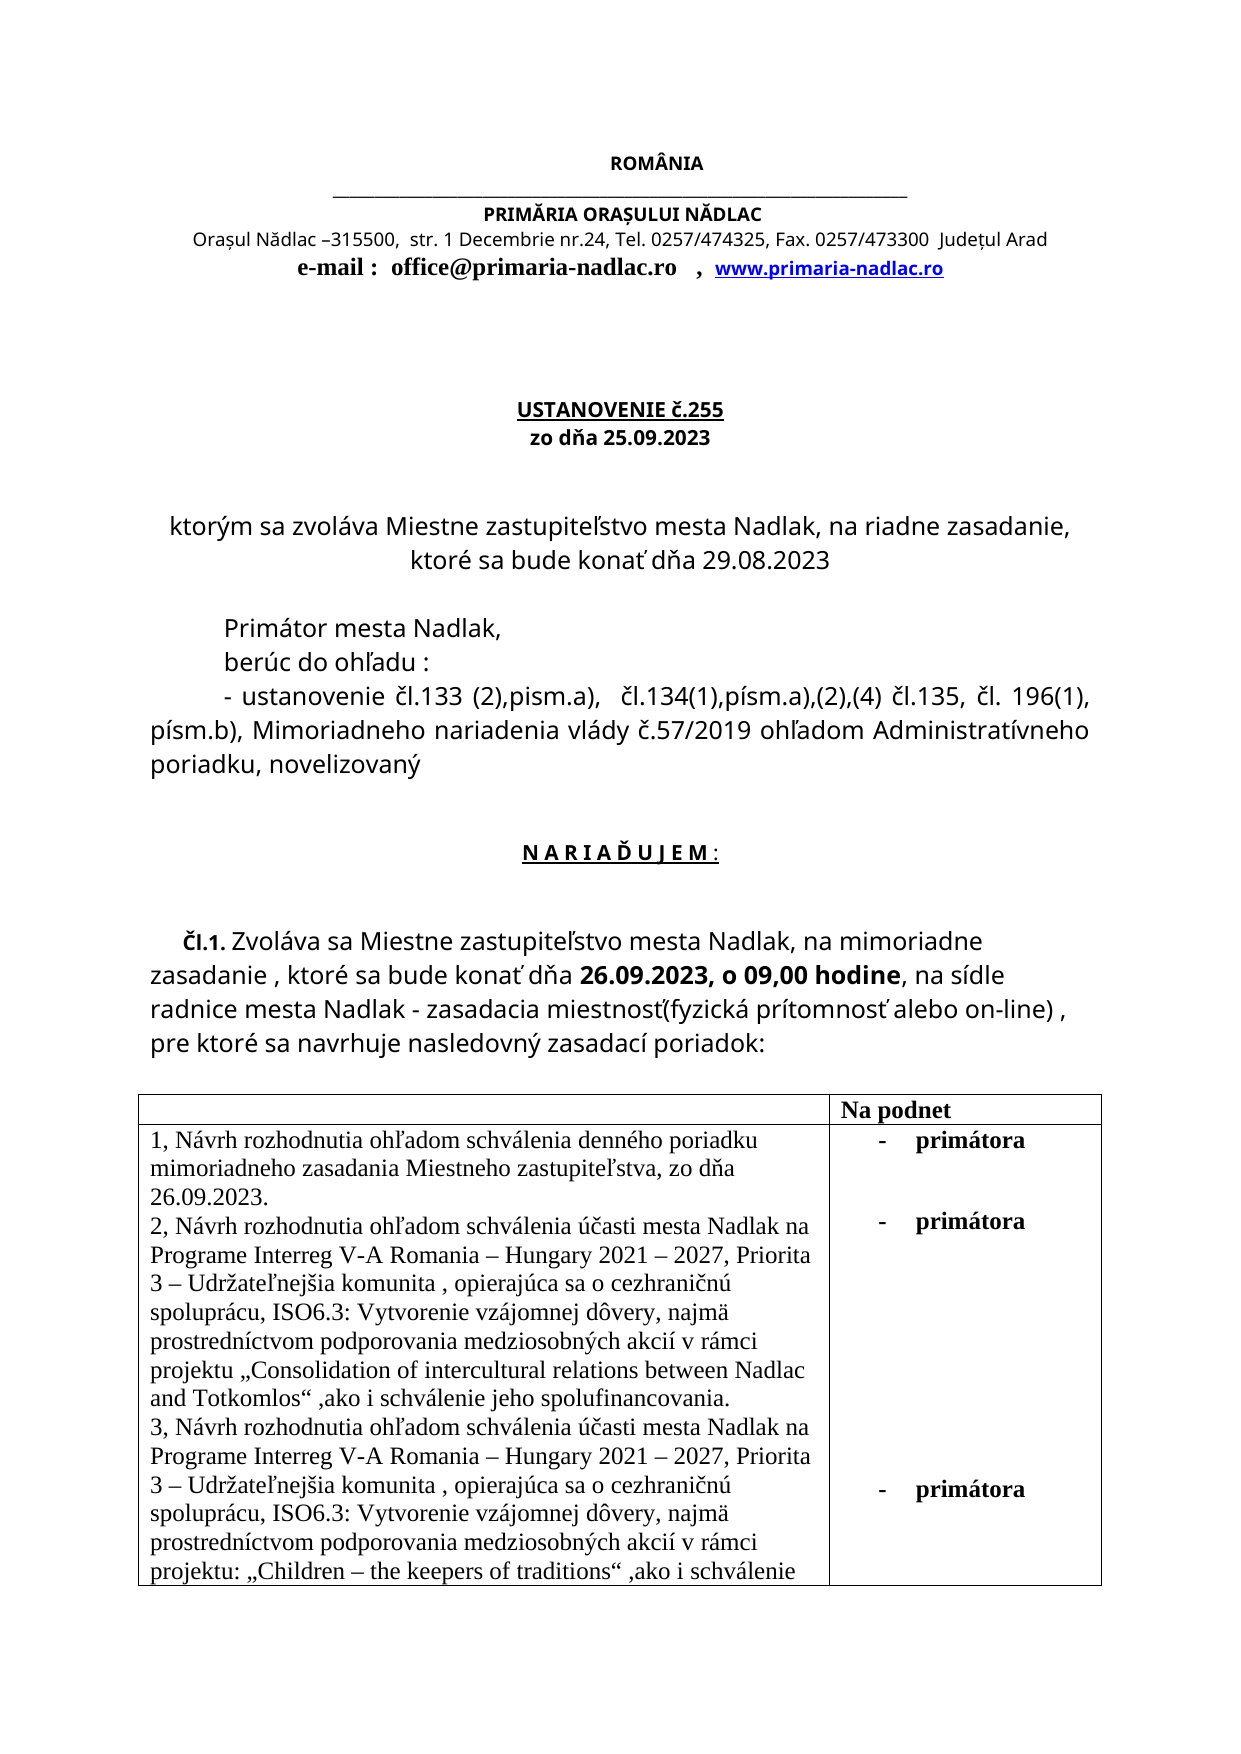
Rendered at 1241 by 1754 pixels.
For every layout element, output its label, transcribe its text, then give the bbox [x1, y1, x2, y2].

title ROMÂNIA [150, 150, 1090, 176]
text zo dňa 25.09.2023 [150, 423, 1090, 452]
table_header [139, 1095, 829, 1124]
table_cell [139, 1125, 829, 1585]
text berúc do ohľadu : [150, 645, 1090, 679]
text Čl.1. Zvoláva sa Miestne zastupiteľstvo mesta Nadlak, na mimoriadne zasadanie , ktoré sa bude konať dňa 26.09.2023, o 09,00 hodine, na sídle radnice mesta Nadlak - zasadacia miestnosť(fyzická prítomnosť alebo on-line) , pre ktoré sa navrhuje nasledovný zasadací poriadok: [150, 924, 1090, 1060]
text ktorým sa zvoláva Miestne zastupiteľstvo mesta Nadlak, na riadne zasadanie, ktoré sa bude konať dňa 29.08.2023 [150, 509, 1090, 577]
subtitle e-mail : office@primaria-nadlac.ro , www.primaria-nadlac.ro [150, 252, 1090, 281]
text USTANOVENIE č.255 [150, 395, 1090, 423]
text Oraşul Nădlac –315500, str. 1 Decembrie nr.24, Tel. 0257/474325, Fax. 0257/473300 Judeţul Arad [150, 227, 1090, 252]
text N A R I A Ď U J E M : [150, 838, 1090, 867]
table_header Na podnet [830, 1095, 1101, 1124]
text _____________________________________________________________________ [150, 176, 1090, 201]
text - ustanovenie čl.133 (2),pism.a), čl.134(1),písm.a),(2),(4) čl.135, čl. 196(1), písm.b), Mimoriadneho nariadenia vlády č.57/2019 ohľadom Administratívneho poriadku, novelizovaný [150, 679, 1090, 781]
text Primátor mesta Nadlak, [150, 611, 1090, 645]
subtitle PRIMĂRIA ORAŞULUI NĂDLAC [150, 201, 1090, 227]
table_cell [830, 1125, 1101, 1585]
